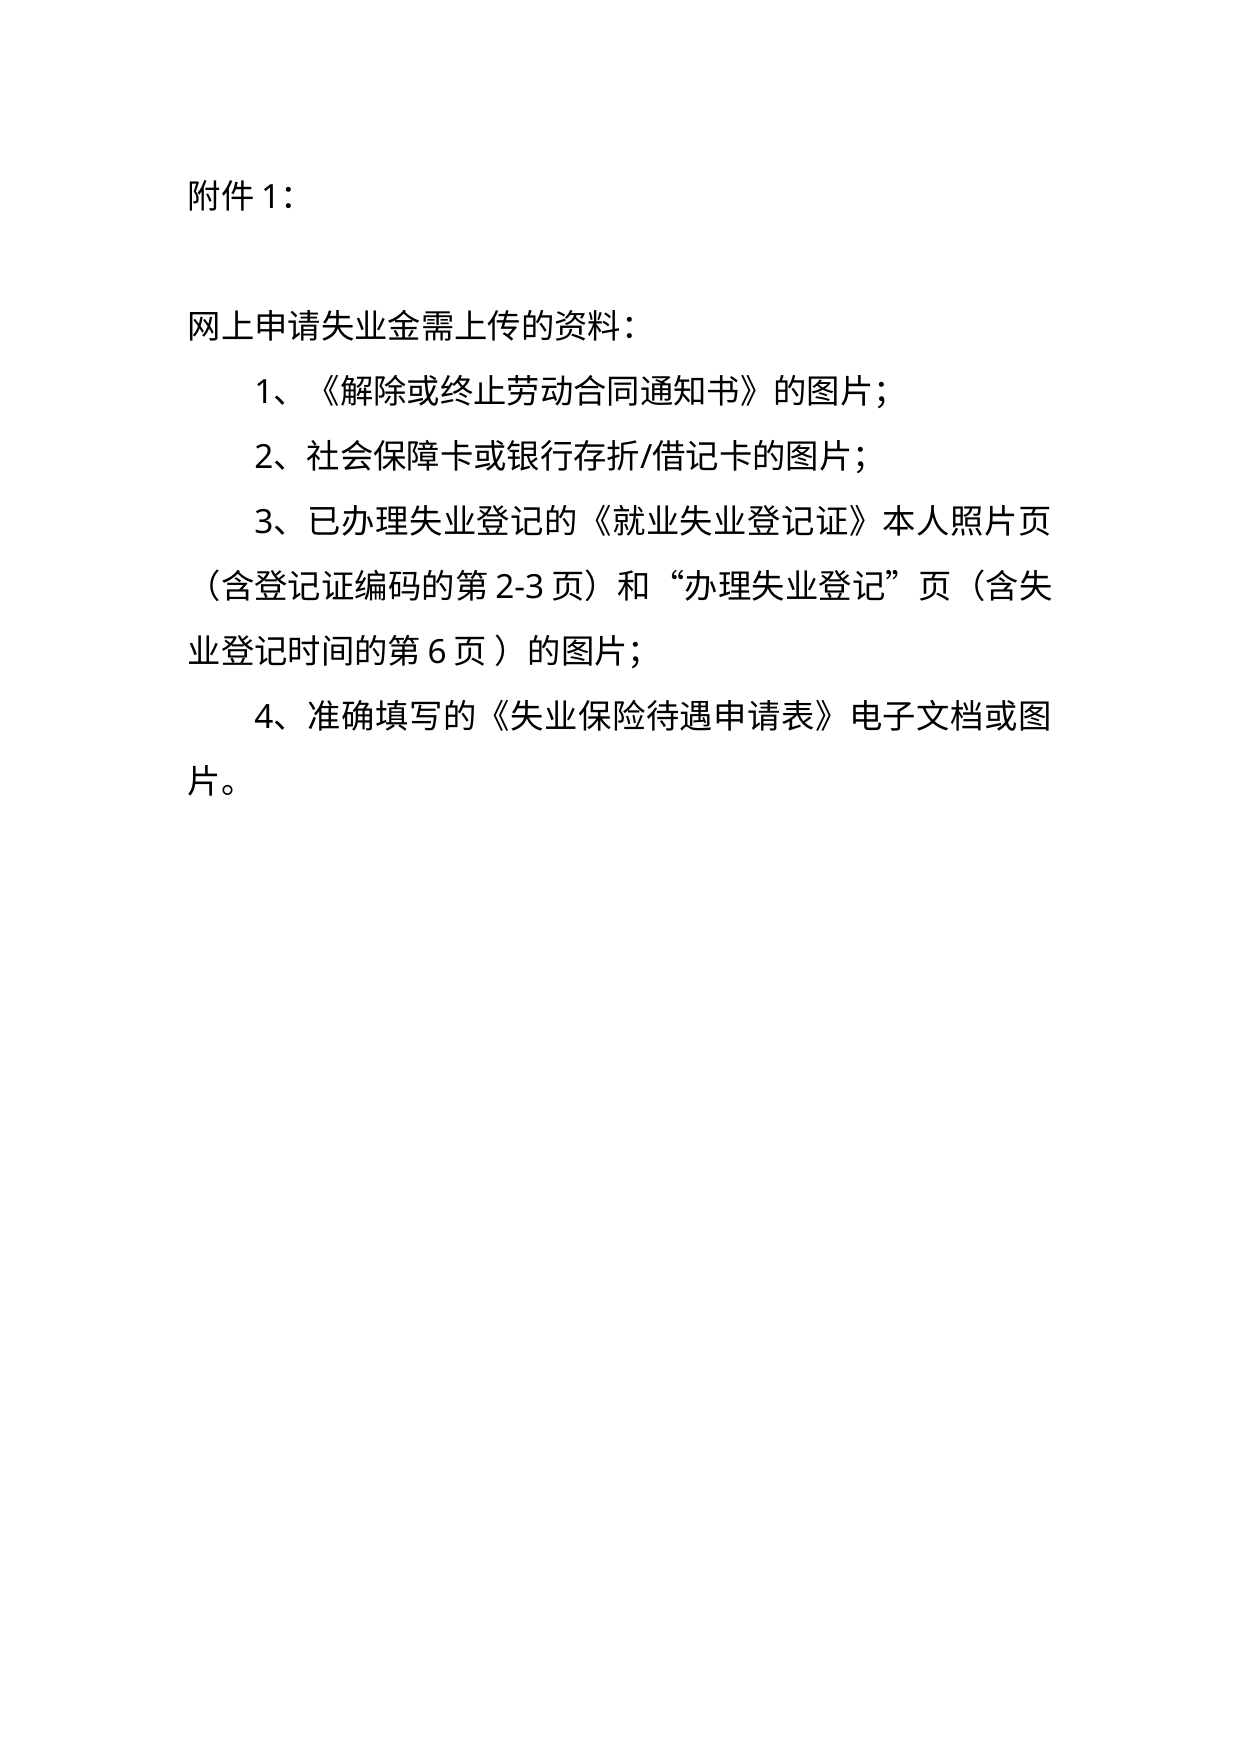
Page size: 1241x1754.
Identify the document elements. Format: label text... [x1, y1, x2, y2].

list 1、《解除或终止劳动合同通知书》的图片； [187, 357, 1053, 422]
list 4、准确填写的《失业保险待遇申请表》电子文档或图片。 [187, 682, 1053, 812]
list 2、社会保障卡或银行存折/借记卡的图片； [187, 422, 1053, 487]
list 3、已办理失业登记的《就业失业登记证》本人照片页（含登记证编码的第2-3页）和“办理失业登记”页（含失业登记时间的第6页 ）的图片； [187, 487, 1053, 682]
text 网上申请失业金需上传的资料： [187, 292, 1053, 357]
text 附件1： [187, 162, 1053, 227]
